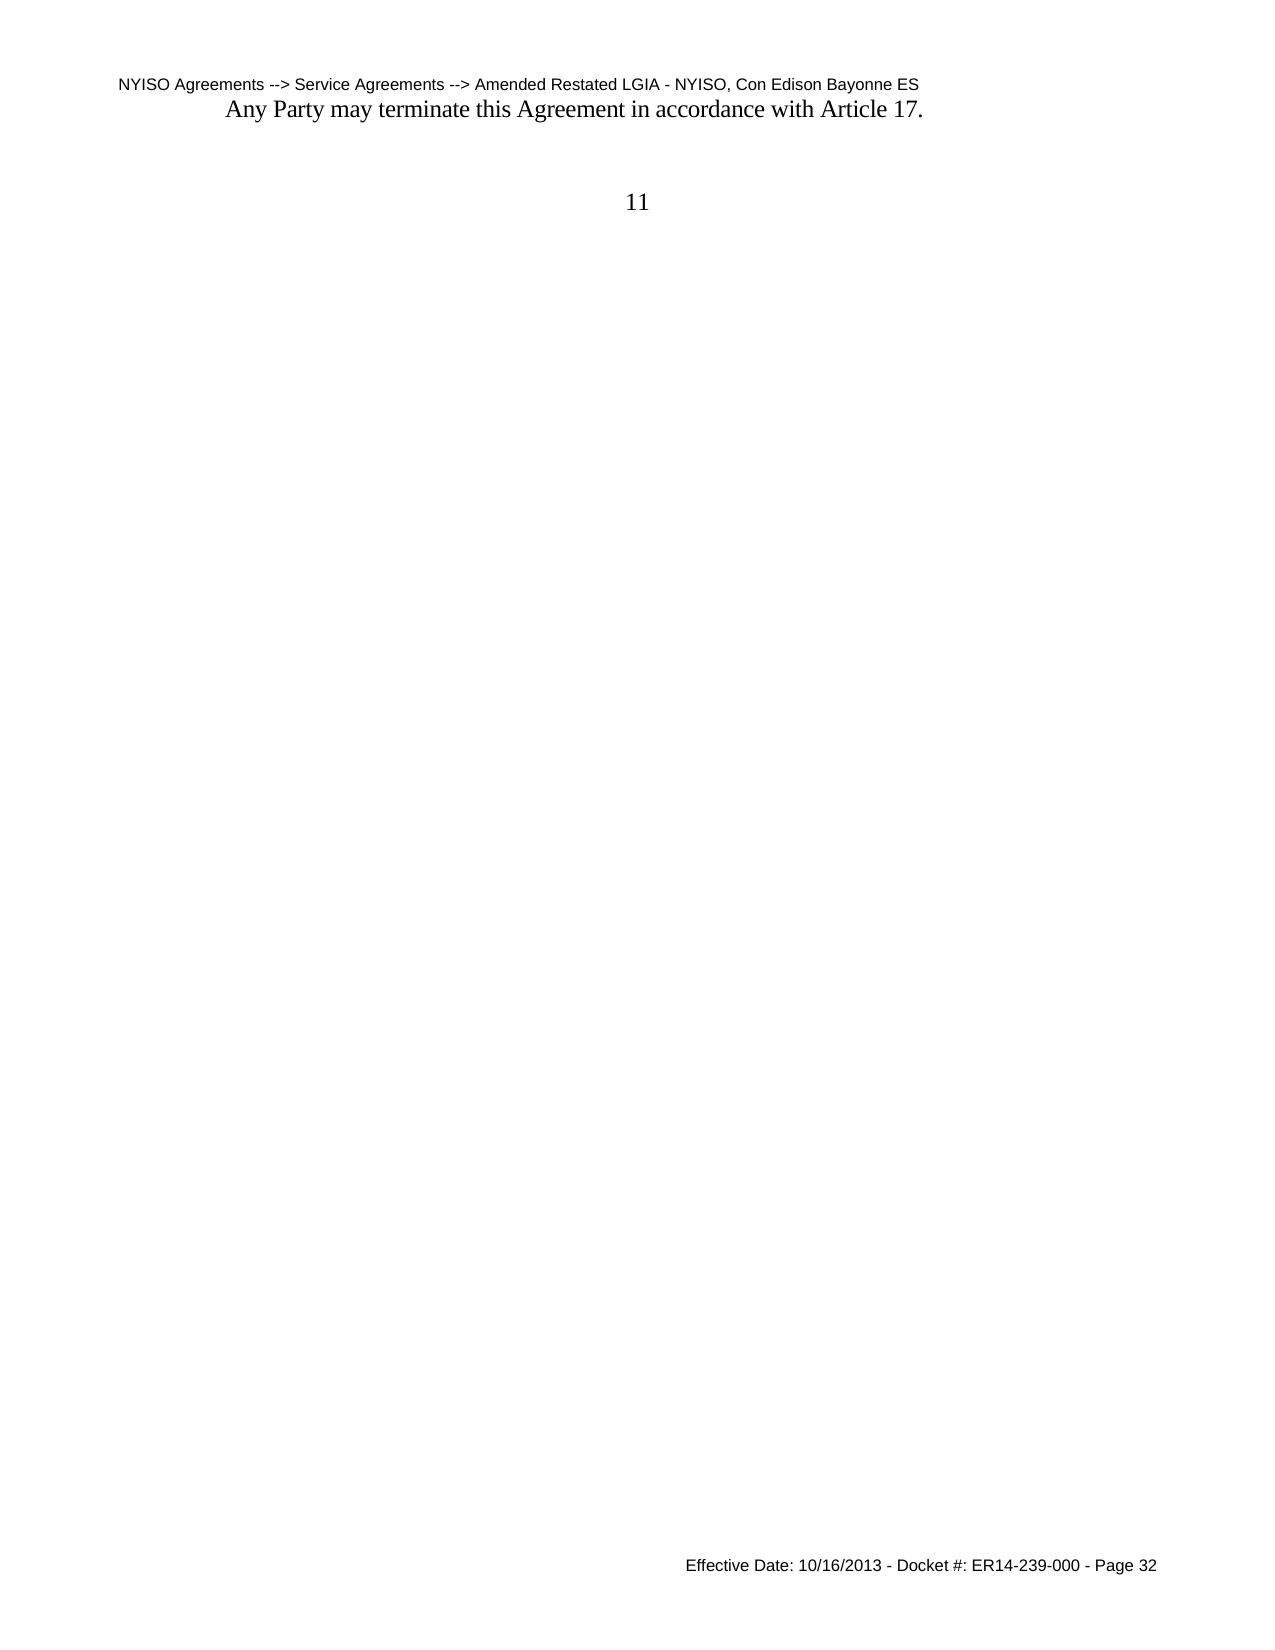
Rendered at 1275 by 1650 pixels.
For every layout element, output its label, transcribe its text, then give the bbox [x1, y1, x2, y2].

text 11 [625, 188, 1275, 217]
text Any Party may terminate this Agreement in accordance with Article 17. [225, 94, 1275, 123]
